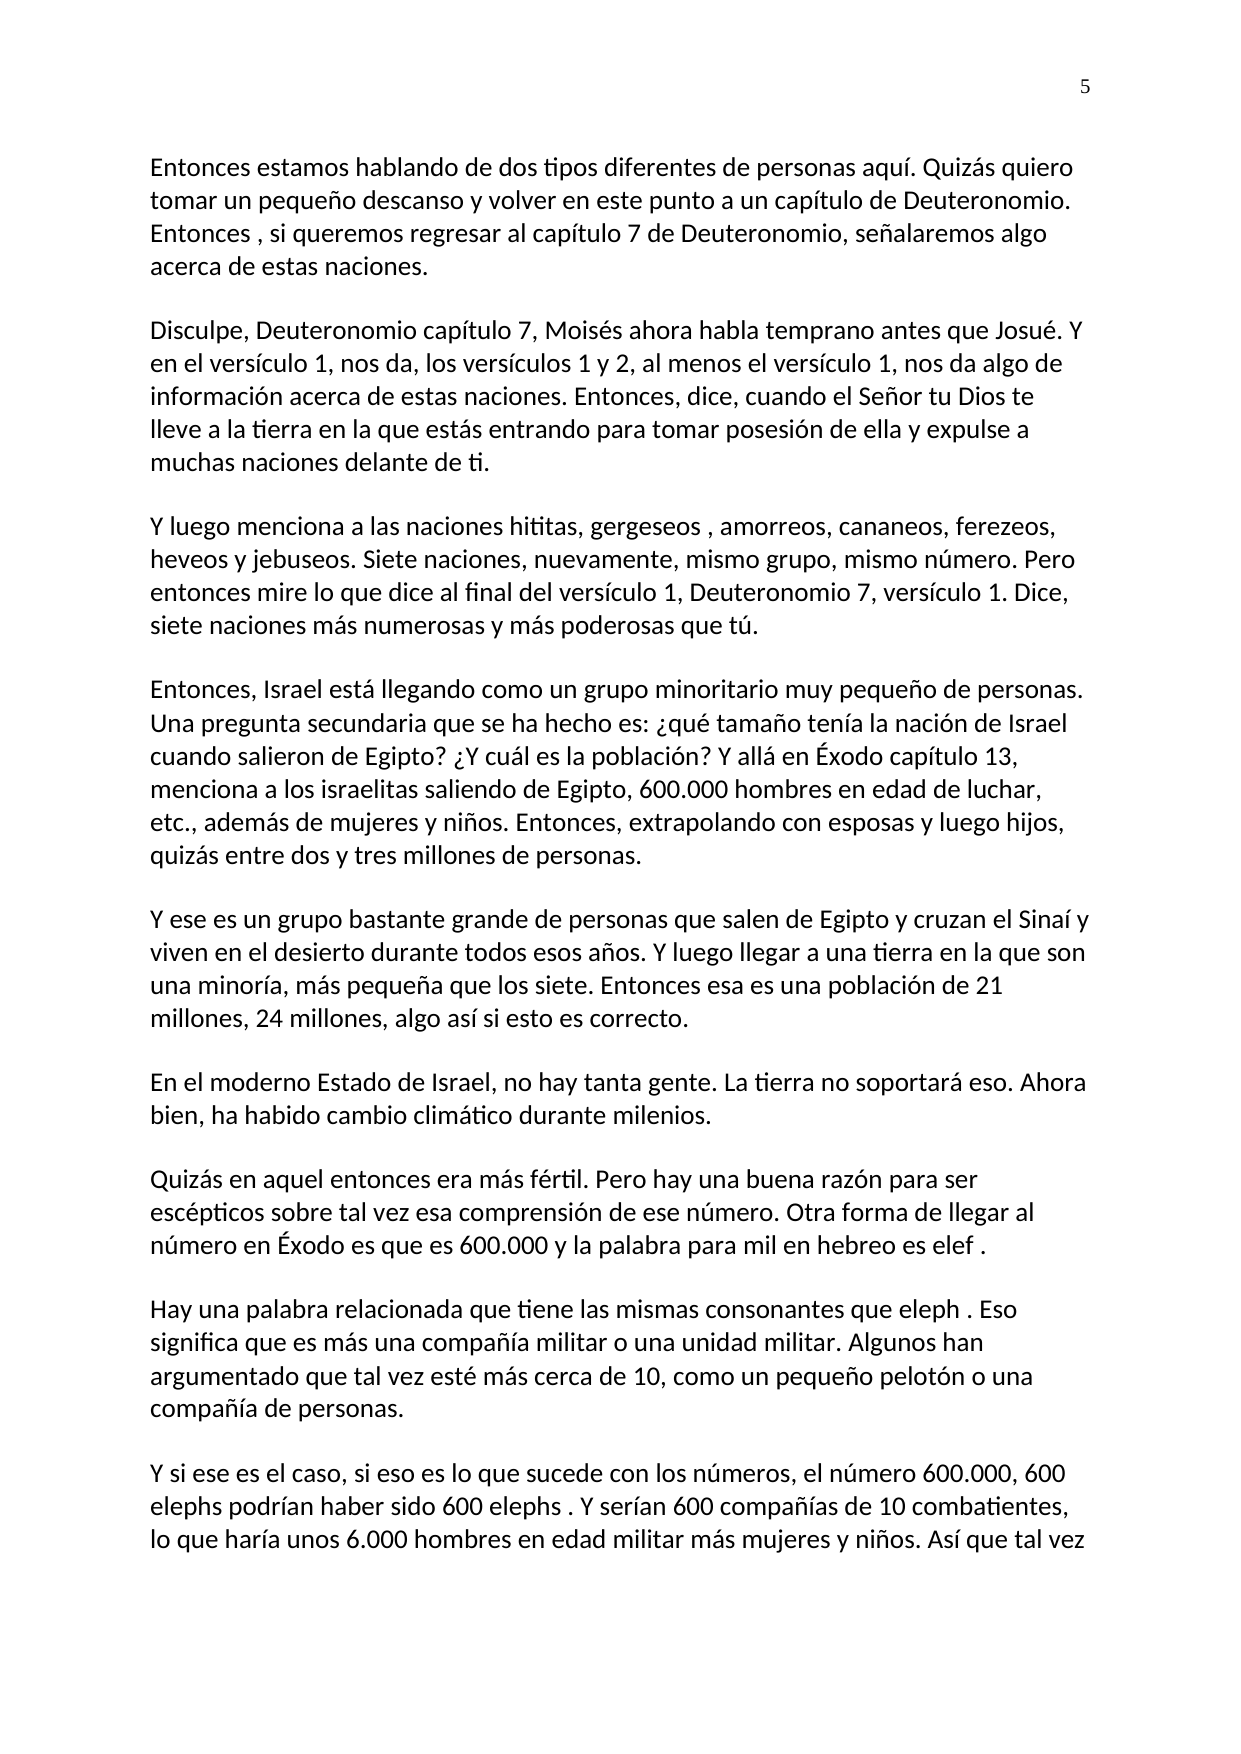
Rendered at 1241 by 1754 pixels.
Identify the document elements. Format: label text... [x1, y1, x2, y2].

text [150, 1456, 1090, 1555]
text Disculpe, Deuteronomio capítulo 7, Moisés ahora habla temprano antes que Josué. Y en el versículo 1, nos da, los versículos 1 y 2, al menos el versículo 1, nos da algo de información acerca de estas naciones. Entonces, dice, cuando el Señor tu Dios te lleve a la tierra en la que estás entrando para tomar posesión de ella y expulse a muchas naciones delante de ti. [150, 313, 1090, 478]
text Entonces, Israel está llegando como un grupo minoritario muy pequeño de personas. Una pregunta secundaria que se ha hecho es: ¿qué tamaño tenía la nación de Israel cuando salieron de Egipto? ¿Y cuál es la población? Y allá en Éxodo capítulo 13, menciona a los israelitas saliendo de Egipto, 600.000 hombres en edad de luchar, etc., además de mujeres y niños. Entonces, extrapolando con esposas y luego hijos, quizás entre dos y tres millones de personas. [150, 673, 1090, 871]
text Y ese es un grupo bastante grande de personas que salen de Egipto y cruzan el Sinaí y viven en el desierto durante todos esos años. Y luego llegar a una tierra en la que son una minoría, más pequeña que los siete. Entonces esa es una población de 21 millones, 24 millones, algo así si esto es correcto. [150, 902, 1090, 1034]
text Hay una palabra relacionada que tiene las mismas consonantes que eleph . Eso significa que es más una compañía militar o una unidad militar. Algunos han argumentado que tal vez esté más cerca de 10, como un pequeño pelotón o una compañía de personas. [150, 1293, 1090, 1425]
text Quizás en aquel entonces era más fértil. Pero hay una buena razón para ser escépticos sobre tal vez esa comprensión de ese número. Otra forma de llegar al número en Éxodo es que es 600.000 y la palabra para mil en hebreo es elef . [150, 1162, 1090, 1261]
text En el moderno Estado de Israel, no hay tanta gente. La tierra no soportará eso. Ahora bien, ha habido cambio climático durante milenios. [150, 1065, 1090, 1131]
text Entonces estamos hablando de dos tipos diferentes de personas aquí. Quizás quiero tomar un pequeño descanso y volver en este punto a un capítulo de Deuteronomio. Entonces , si queremos regresar al capítulo 7 de Deuteronomio, señalaremos algo acerca de estas naciones. [150, 150, 1090, 282]
text Y luego menciona a las naciones hititas, gergeseos , amorreos, cananeos, ferezeos, heveos y jebuseos. Siete naciones, nuevamente, mismo grupo, mismo número. Pero entonces mire lo que dice al final del versículo 1, Deuteronomio 7, versículo 1. Dice, siete naciones más numerosas y más poderosas que tú. [150, 509, 1090, 642]
